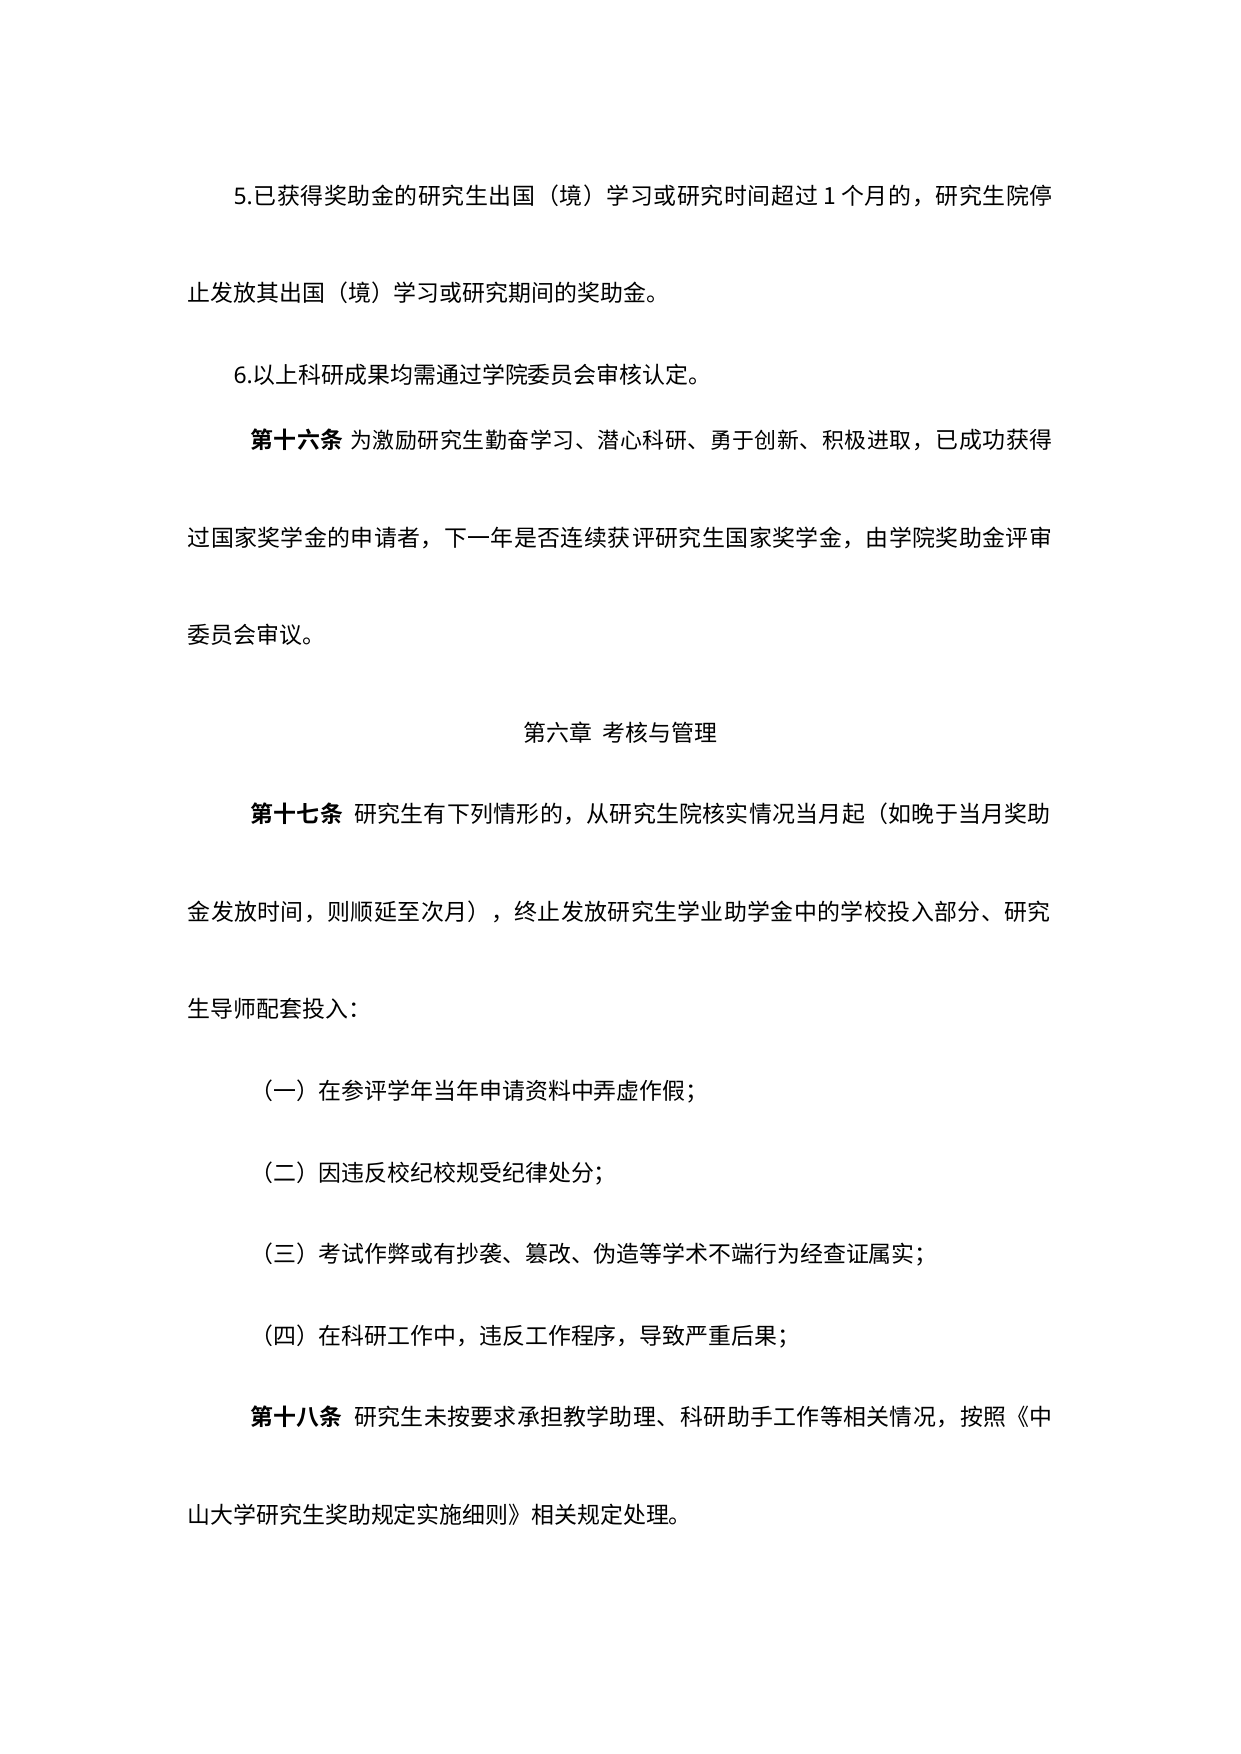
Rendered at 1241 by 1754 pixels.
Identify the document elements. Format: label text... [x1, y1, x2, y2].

text 6.以上科研成果均需通过学院委员会审核认定。 [187, 341, 1053, 406]
text （二）因违反校纪校规受纪律处分； [187, 1138, 1053, 1203]
text （四）在科研工作中，违反工作程序，导致严重后果； [187, 1302, 1053, 1367]
text 第十七条 研究生有下列情形的，从研究生院核实情况当月起（如晚于当月奖助金发放时间，则顺延至次月），终止发放研究生学业助学金中的学校投入部分、研究生导师配套投入： [187, 780, 1053, 1040]
text 5.已获得奖助金的研究生出国（境）学习或研究时间超过1个月的，研究生院停止发放其出国（境）学习或研究期间的奖助金。 [187, 162, 1053, 324]
text （三）考试作弊或有抄袭、篡改、伪造等学术不端行为经查证属实； [187, 1220, 1053, 1285]
text 第十六条 为激励研究生勤奋学习、潜心科研、勇于创新、积极进取，已成功获得过国家奖学金的申请者，下一年是否连续获评研究生国家奖学金，由学院奖助金评审委员会审议。 [187, 406, 1053, 666]
list 考核与管理 [187, 699, 1053, 764]
text 第十八条 研究生未按要求承担教学助理、科研助手工作等相关情况，按照《中山大学研究生奖助规定实施细则》相关规定处理。 [187, 1383, 1053, 1546]
text （一）在参评学年当年申请资料中弄虚作假； [187, 1057, 1053, 1122]
